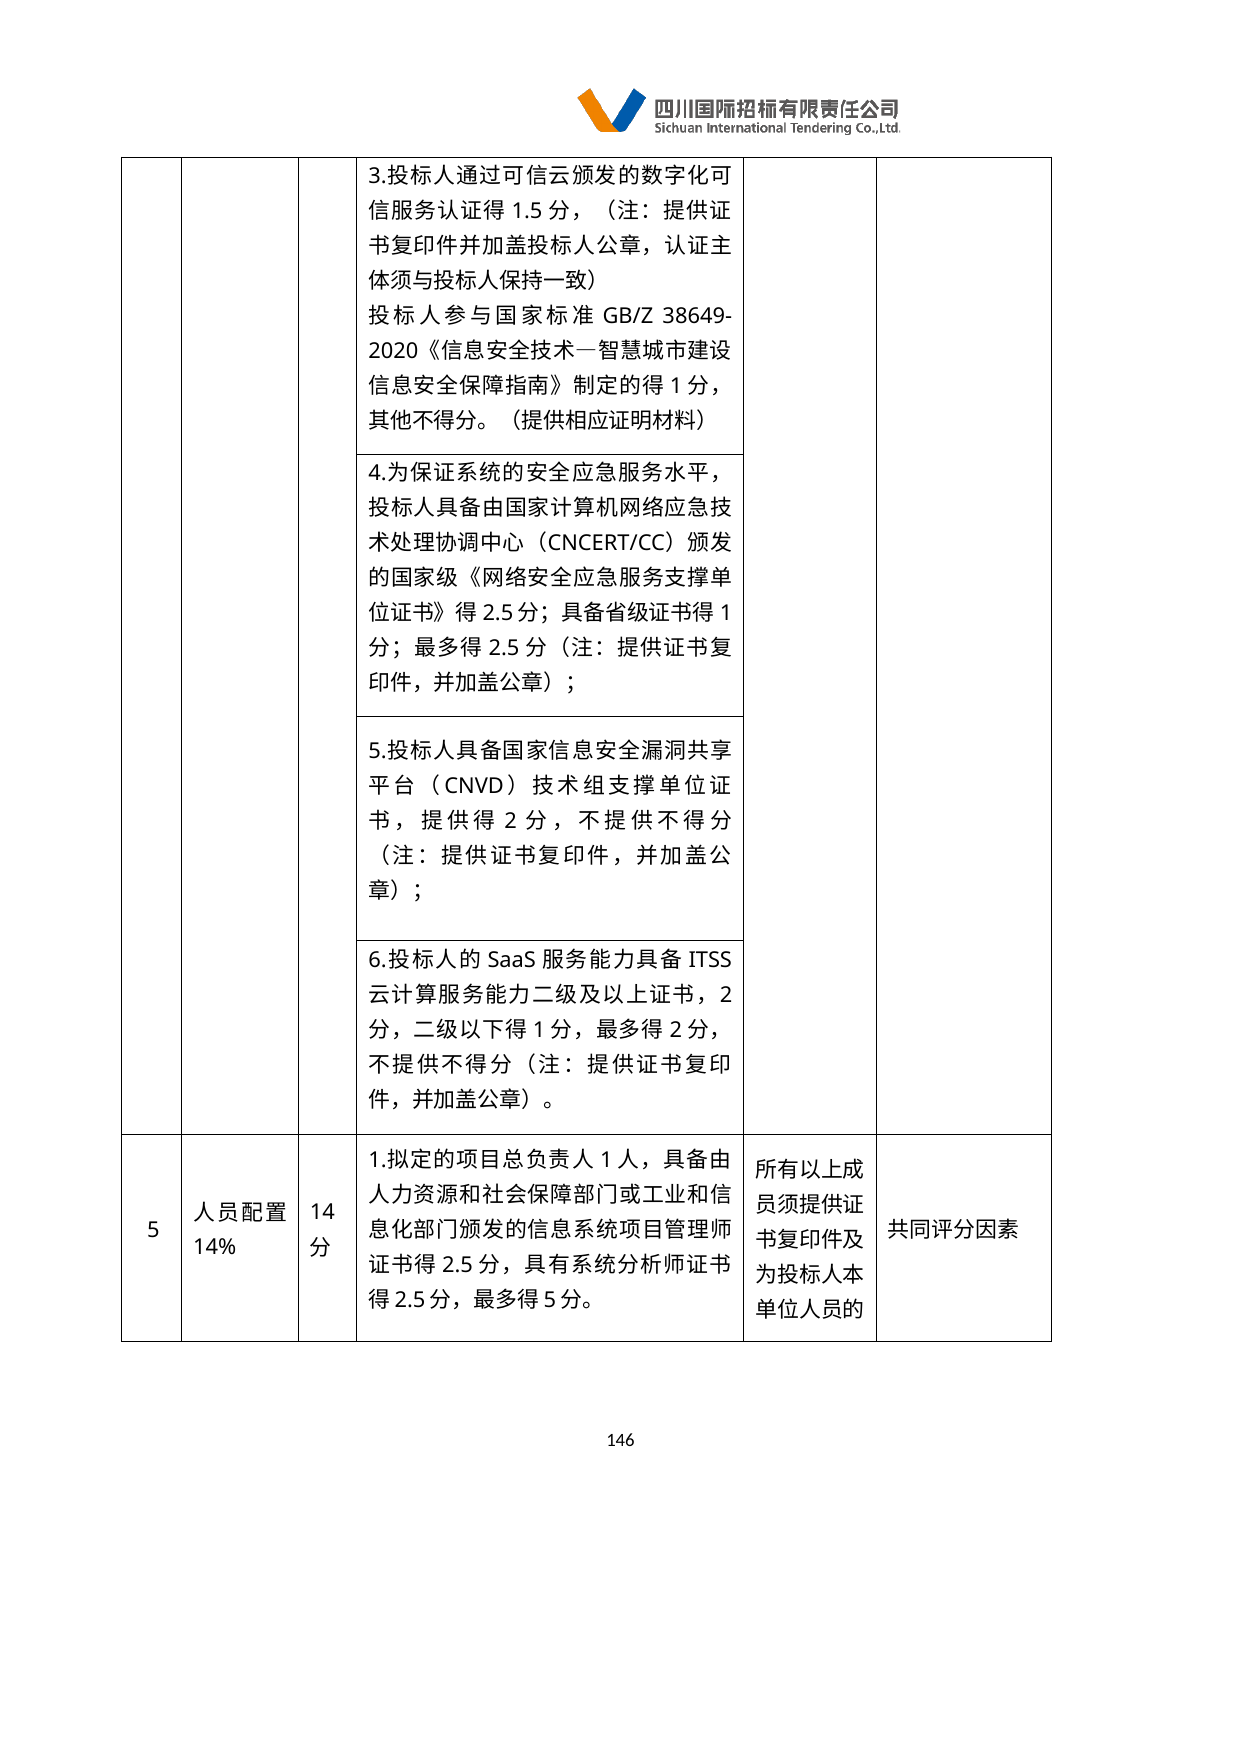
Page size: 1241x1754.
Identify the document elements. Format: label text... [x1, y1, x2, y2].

table_cell 1.拟定的项目总负责人1人，具备由人力资源和社会保障部门或工业和信息化部门颁发的信息系统项目管理师证书得2.5分，具有系统分析师证书得2.5分，最多得5分。 [357, 1135, 743, 1341]
table_cell 3.投标人通过可信云颁发的数字化可信服务认证得1.5分，（注：提供证书复印件并加盖投标人公章，认证主体须与投标人保持一致） 投标人参与国家标准GB/Z 38649-2020《信息安全技术—智慧城市建设信息安全保障指南》制定的得1分，其他不得分。（提供相应证明材料） [357, 158, 743, 454]
table_cell 6.投标人的SaaS服务能力具备ITSS云计算服务能力二级及以上证书，2分，二级以下得1分，最多得2分，不提供不得分（注：提供证书复印件，并加盖公章）。 [357, 941, 743, 1133]
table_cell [744, 1135, 876, 1341]
picture [577, 88, 901, 135]
table_cell 5 [122, 1135, 181, 1341]
table_cell 共同评分因素 [877, 1135, 1051, 1341]
table_cell 人员配置14% [182, 1135, 298, 1341]
table_cell 14分 [299, 1135, 356, 1341]
table_cell 5.投标人具备国家信息安全漏洞共享平台（CNVD）技术组支撑单位证书，提供得2分，不提供不得分（注：提供证书复印件，并加盖公章）； [357, 717, 743, 940]
table_cell 4.为保证系统的安全应急服务水平，投标人具备由国家计算机网络应急技术处理协调中心（CNCERT/CC）颁发的国家级《网络安全应急服务支撑单位证书》得2.5分；具备省级证书得1分；最多得2.5分（注：提供证书复印件，并加盖公章）； [357, 455, 743, 716]
